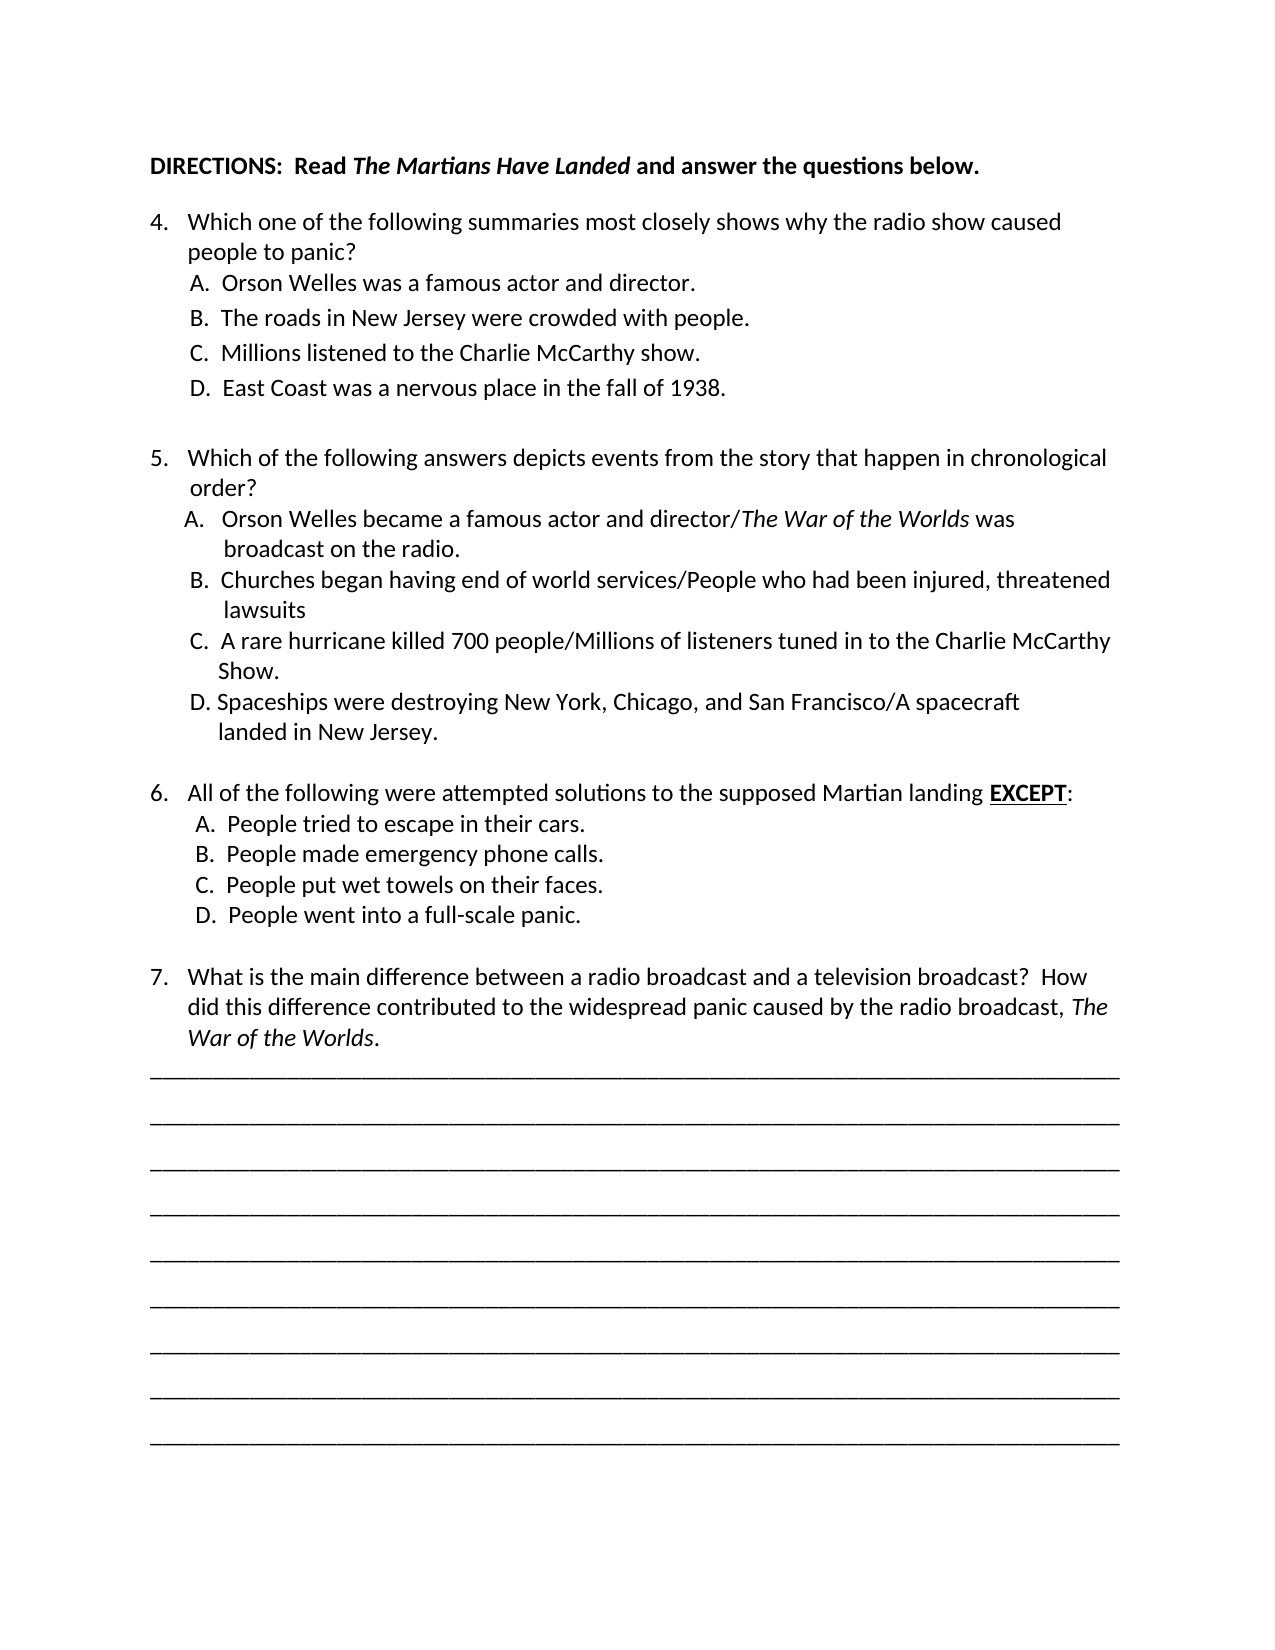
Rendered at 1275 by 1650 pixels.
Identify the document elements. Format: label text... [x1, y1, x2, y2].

list All of the following were attempted solutions to the supposed Martian landing EXCEPT: [150, 778, 1125, 808]
text B. Churches began having end of world services/People who had been injured, threatened [150, 564, 1125, 594]
text D. East Coast was a nervous place in the fall of 1938. [150, 372, 1125, 402]
list Which one of the following summaries most closely shows why the radio show caused people to panic? [150, 206, 1125, 267]
text D. People went into a full-scale panic. [150, 900, 1125, 930]
text D. Spaceships were destroying New York, Chicago, and San Francisco/A spacecraft [150, 686, 1125, 717]
text broadcast on the radio. [150, 533, 1125, 564]
text lawsuits [150, 594, 1125, 625]
text B. People made emergency phone calls. [150, 839, 1125, 869]
text landed in New Jersey. [150, 717, 1125, 747]
text ______________________________________________________________________________________________________________________________________________________________________________________________________________________________________________________________________________________________________________________________________________________________________________________________________ [150, 1052, 1125, 1266]
text C. People put wet towels on their faces. [150, 869, 1125, 900]
text C. A rare hurricane killed 700 people/Millions of listeners tuned in to the Charlie McCarthy [150, 625, 1125, 656]
text order? [150, 472, 1125, 503]
text B. The roads in New Jersey were crowded with people. [150, 302, 1125, 332]
list What is the main difference between a radio broadcast and a television broadcast? How did this difference contributed to the widespread panic caused by the radio broadcast, The War of the Worlds. [150, 961, 1125, 1052]
text A. People tried to escape in their cars. [150, 808, 1125, 839]
list Which of the following answers depicts events from the story that happen in chronological [150, 442, 1125, 472]
text A. Orson Welles became a famous actor and director/The War of the Worlds was [150, 503, 1125, 533]
text C. Millions listened to the Charlie McCarthy show. [150, 337, 1125, 367]
text DIRECTIONS: Read The Martians Have Landed and answer the questions below. [150, 150, 1125, 181]
text Show. [150, 656, 1125, 686]
text A. Orson Welles was a famous actor and director. [150, 267, 1125, 297]
text ________________________________________________________________________________________________________________________________________________________________________________________________________________________________________________________________________________________________________________________ [150, 1281, 1125, 1449]
